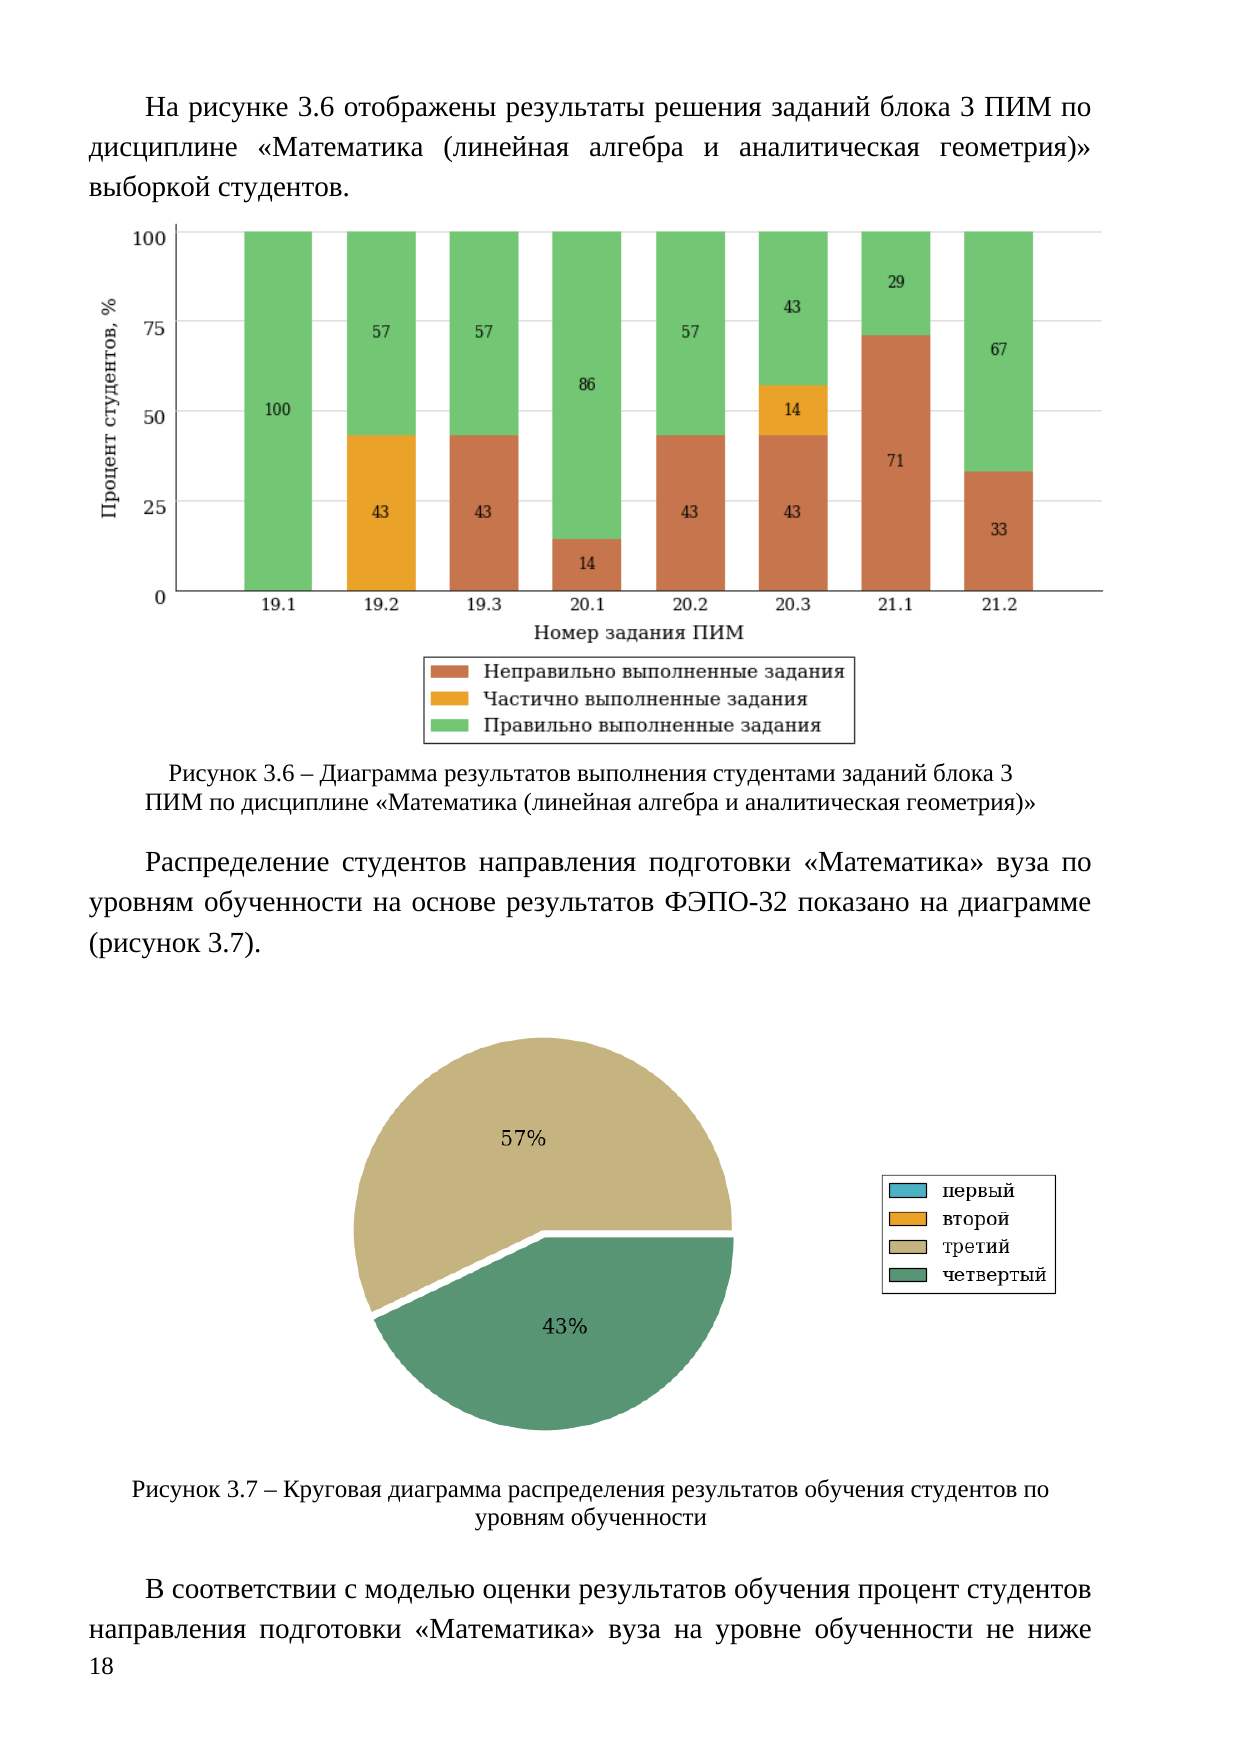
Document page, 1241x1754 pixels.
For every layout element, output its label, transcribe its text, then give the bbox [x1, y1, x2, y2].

text На рисунке 3.6 отображены результаты решения заданий блока 3 ПИМ по дисциплине «Математика (линейная алгебра и аналитическая геометрия)» выборкой студентов. [89, 89, 1092, 203]
picture [118, 993, 1063, 1474]
text Распределение студентов направления подготовки «Математика» вуза по уровням обученности на основе результатов ФЭПО-32 показано на диаграмме (рисунок 3.7). [89, 844, 1092, 958]
picture [88, 209, 1117, 758]
text Рисунок 3.6 – Диаграмма результатов выполнения студентами заданий блока 3 ПИМ по дисциплине «Математика (линейная алгебра и аналитическая геометрия)» [89, 758, 1092, 816]
